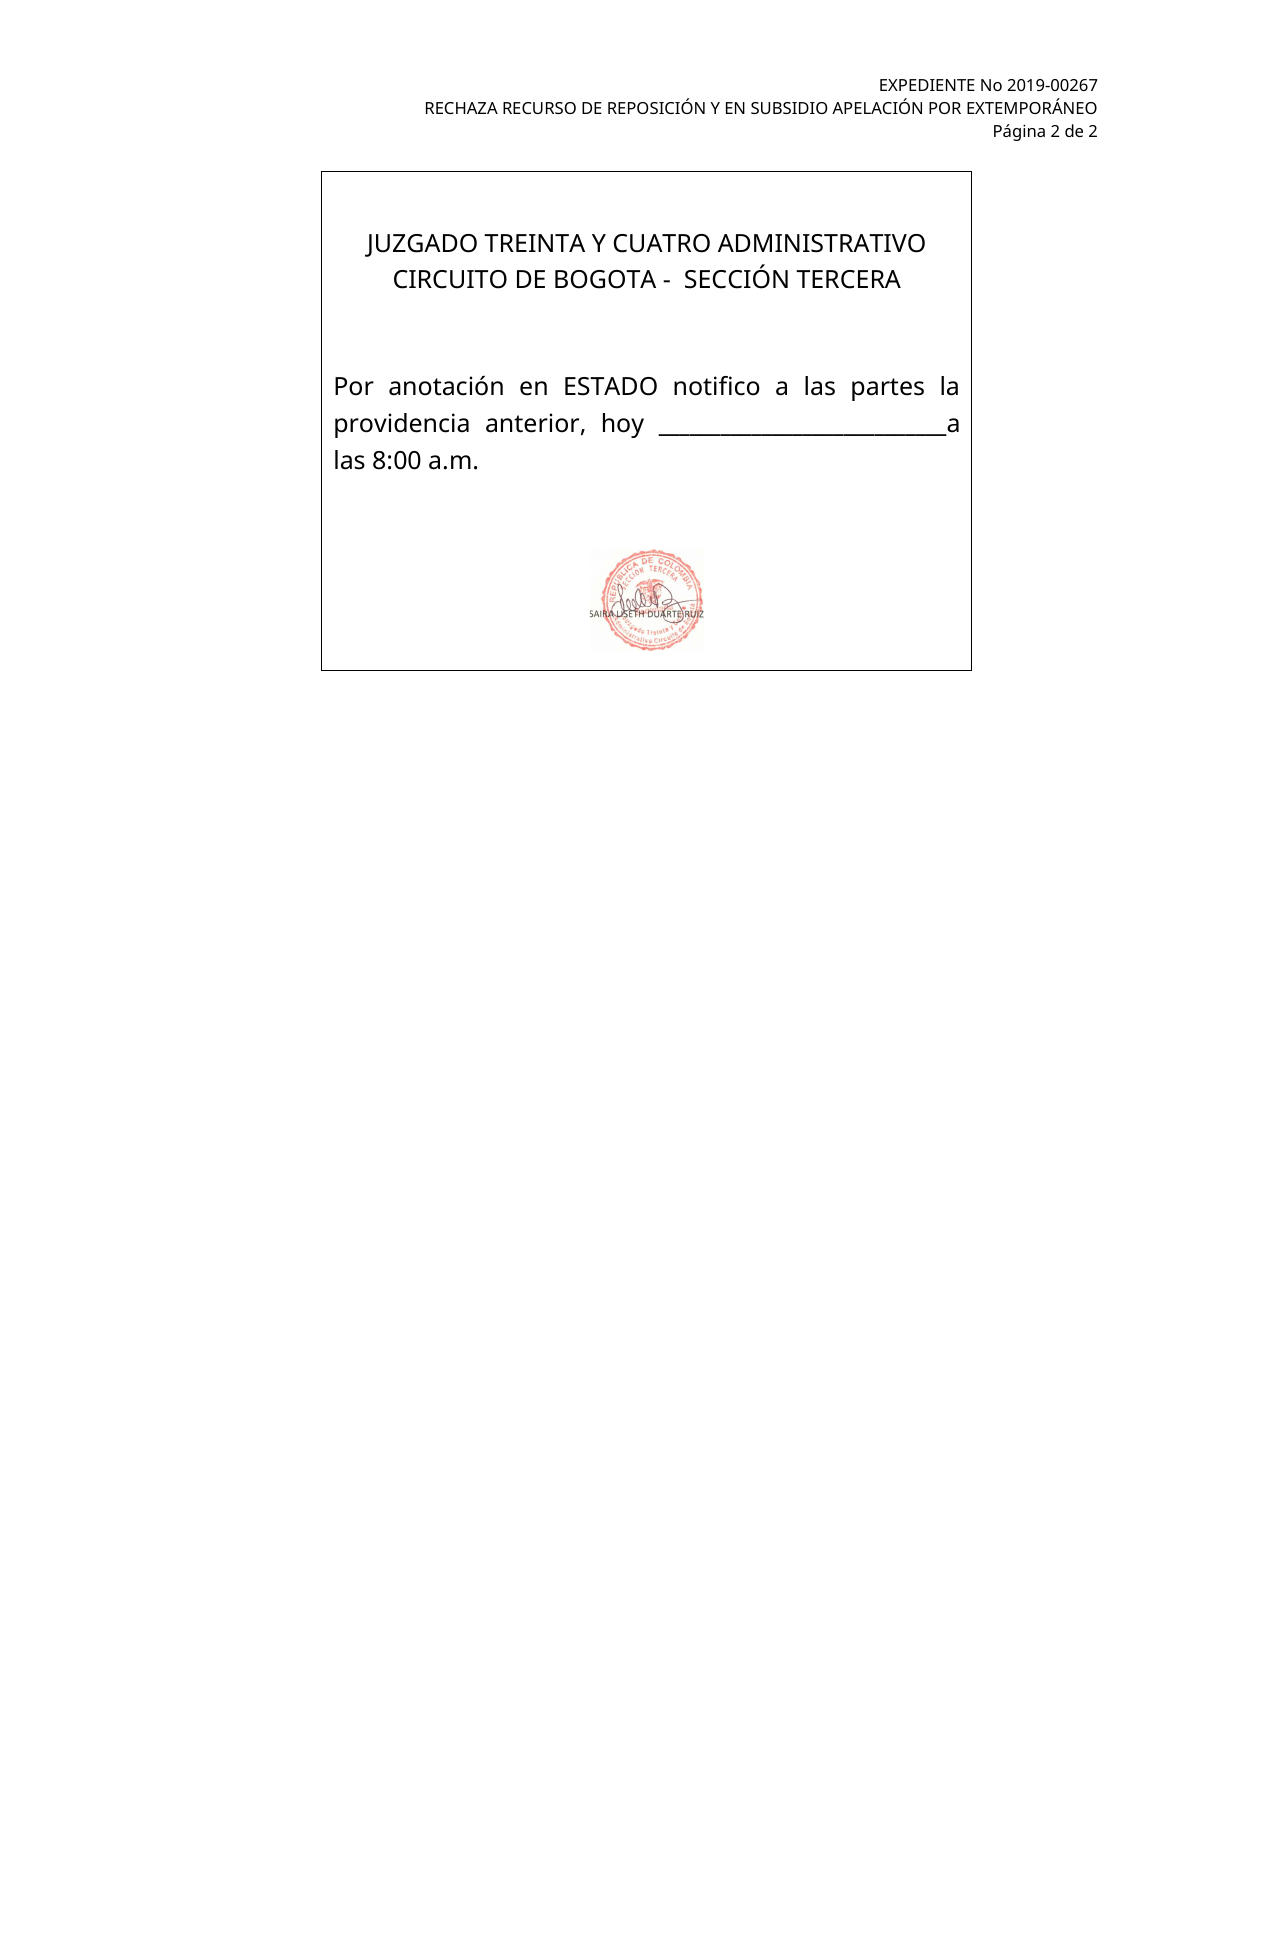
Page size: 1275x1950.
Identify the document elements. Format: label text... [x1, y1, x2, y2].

table_header JUZGADO TREINTA Y CUATRO ADMINISTRATIVO CIRCUITO DE BOGOTA - SECCIÓN TERCERA Por anotación en ESTADO notifico a las partes la providencia anterior, hoy ____________________________a las 8:00 a.m. [322, 172, 971, 669]
picture [589, 549, 704, 651]
